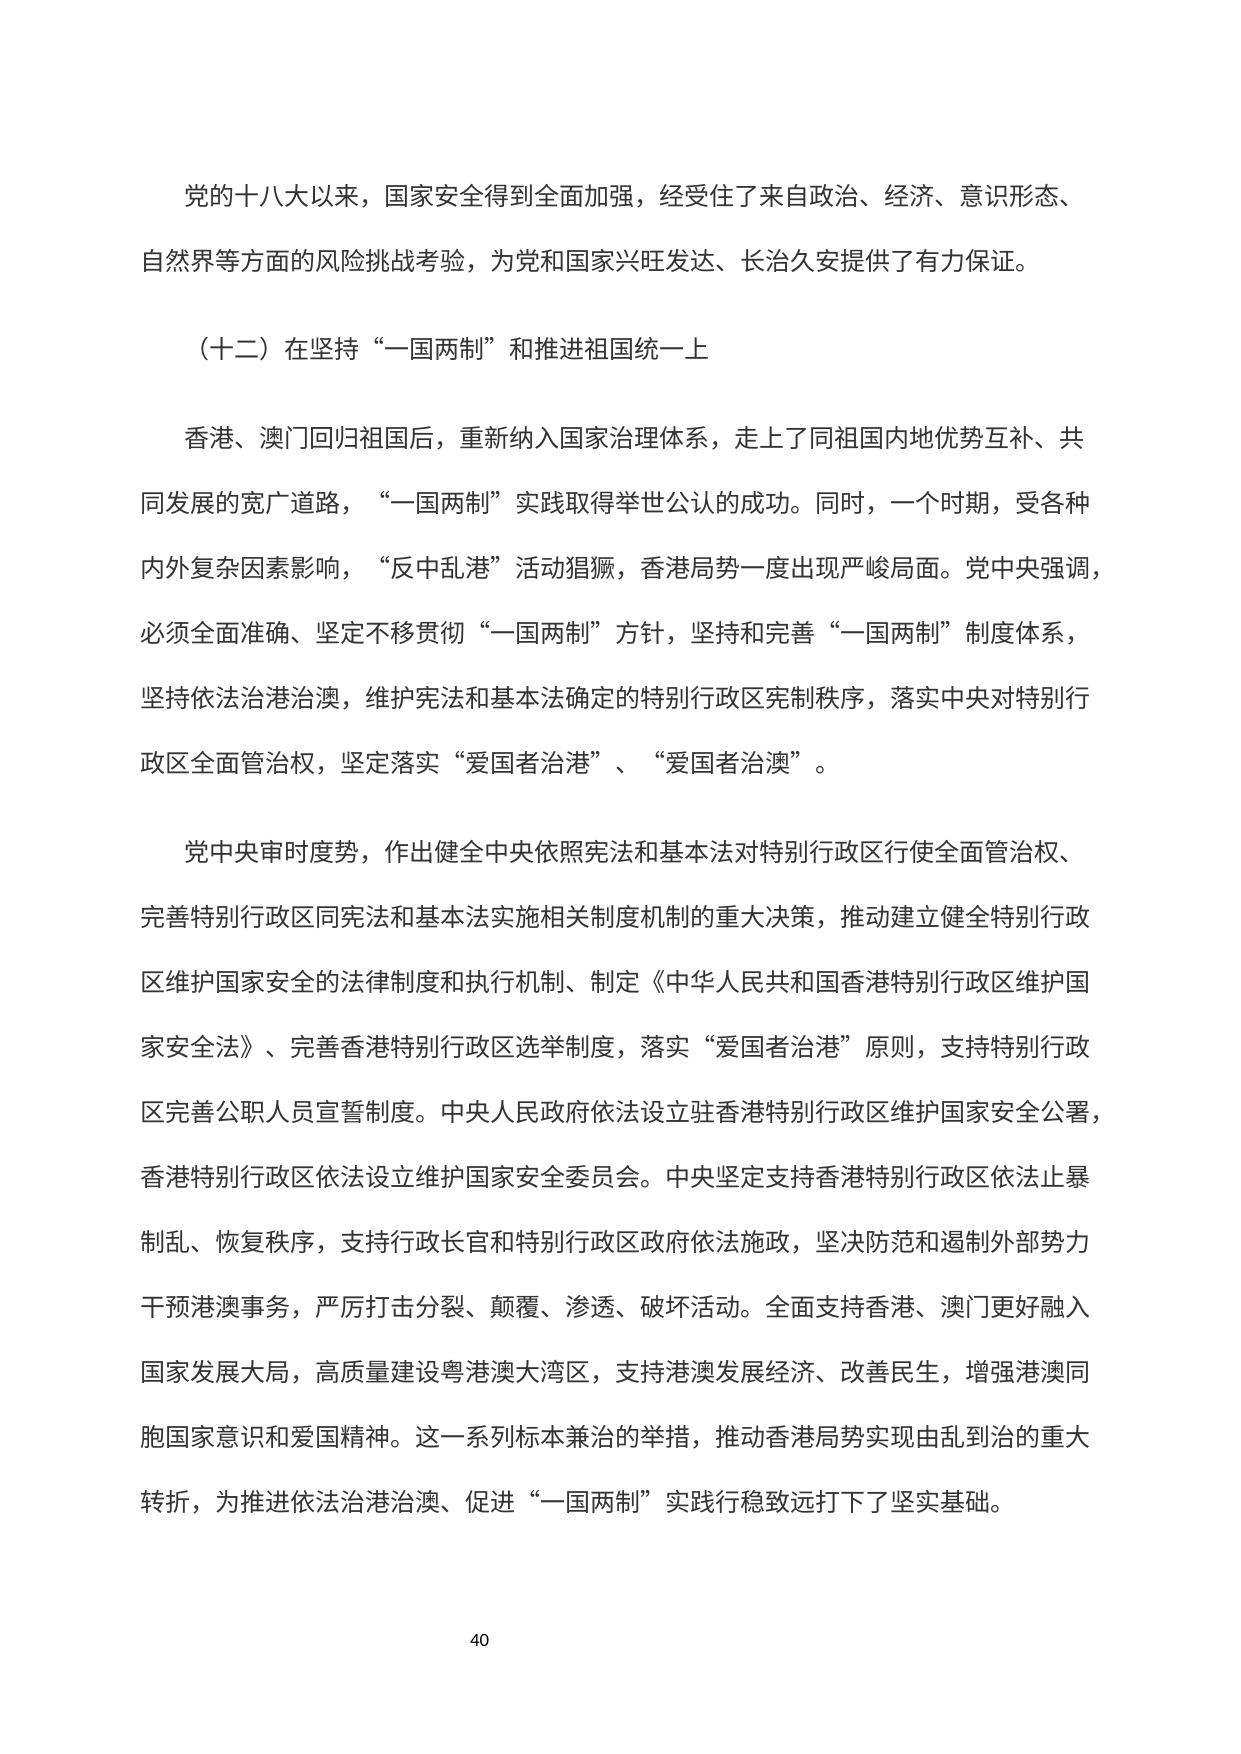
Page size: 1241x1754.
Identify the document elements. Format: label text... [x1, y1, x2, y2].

text 香港、澳门回归祖国后，重新纳入国家治理体系，走上了同祖国内地优势互补、共同发展的宽广道路，“一国两制”实践取得举世公认的成功。同时，一个时期，受各种内外复杂因素影响，“反中乱港”活动猖獗，香港局势一度出现严峻局面。党中央强调，必须全面准确、坚定不移贯彻“一国两制”方针，坚持和完善“一国两制”制度体系，坚持依法治港治澳，维护宪法和基本法确定的特别行政区宪制秩序，落实中央对特别行政区全面管治权，坚定落实“爱国者治港”、“爱国者治澳”。 [141, 585, 1100, 794]
text 香港、澳门回归祖国后，重新纳入国家治理体系，走上了同祖国内地优势互补、共同发展的宽广道路，“一国两制”实践取得举世公认的成功。同时，一个时期，受各种内外复杂因素影响，“反中乱港”活动猖獗，香港局势一度出现严峻局面。党中央强调，必须全面准确、坚定不移贯彻“一国两制”方针，坚持和完善“一国两制”制度体系，坚持依法治港治澳，维护宪法和基本法确定的特别行政区宪制秩序，落实中央对特别行政区全面管治权，坚定落实“爱国者治港”、“爱国者治澳”。 [141, 404, 1100, 549]
text 党中央审时度势，作出健全中央依照宪法和基本法对特别行政区行使全面管治权、完善特别行政区同宪法和基本法实施相关制度机制的重大决策，推动建立健全特别行政区维护国家安全的法律制度和执行机制、制定《中华人民共和国香港特别行政区维护国家安全法》、完善香港特别行政区选举制度，落实“爱国者治港”原则，支持特别行政区完善公职人员宣誓制度。中央人民政府依法设立驻香港特别行政区维护国家安全公署，香港特别行政区依法设立维护国家安全委员会。中央坚定支持香港特别行政区依法止暴制乱、恢复秩序，支持行政长官和特别行政区政府依法施政，坚决防范和遏制外部势力干预港澳事务，严厉打击分裂、颠覆、渗透、破坏活动。全面支持香港、澳门更好融入国家发展大局，高质量建设粤港澳大湾区，支持港澳发展经济、改善民生，增强港澳同胞国家意识和爱国精神。这一系列标本兼治的举措，推动香港局势实现由乱到治的重大转折，为推进依法治港治澳、促进“一国两制”实践行稳致远打下了坚实基础。 [141, 818, 1100, 1092]
text 党中央审时度势，作出健全中央依照宪法和基本法对特别行政区行使全面管治权、完善特别行政区同宪法和基本法实施相关制度机制的重大决策，推动建立健全特别行政区维护国家安全的法律制度和执行机制、制定《中华人民共和国香港特别行政区维护国家安全法》、完善香港特别行政区选举制度，落实“爱国者治港”原则，支持特别行政区完善公职人员宣誓制度。中央人民政府依法设立驻香港特别行政区维护国家安全公署，香港特别行政区依法设立维护国家安全委员会。中央坚定支持香港特别行政区依法止暴制乱、恢复秩序，支持行政长官和特别行政区政府依法施政，坚决防范和遏制外部势力干预港澳事务，严厉打击分裂、颠覆、渗透、破坏活动。全面支持香港、澳门更好融入国家发展大局，高质量建设粤港澳大湾区，支持港澳发展经济、改善民生，增强港澳同胞国家意识和爱国精神。这一系列标本兼治的举措，推动香港局势实现由乱到治的重大转折，为推进依法治港治澳、促进“一国两制”实践行稳致远打下了坚实基础。 [141, 1128, 1100, 1533]
text 党的十八大以来，国家安全得到全面加强，经受住了来自政治、经济、意识形态、自然界等方面的风险挑战考验，为党和国家兴旺发达、长治久安提供了有力保证。 [141, 162, 1100, 292]
text （十二）在坚持“一国两制”和推进祖国统一上 [141, 316, 1100, 381]
